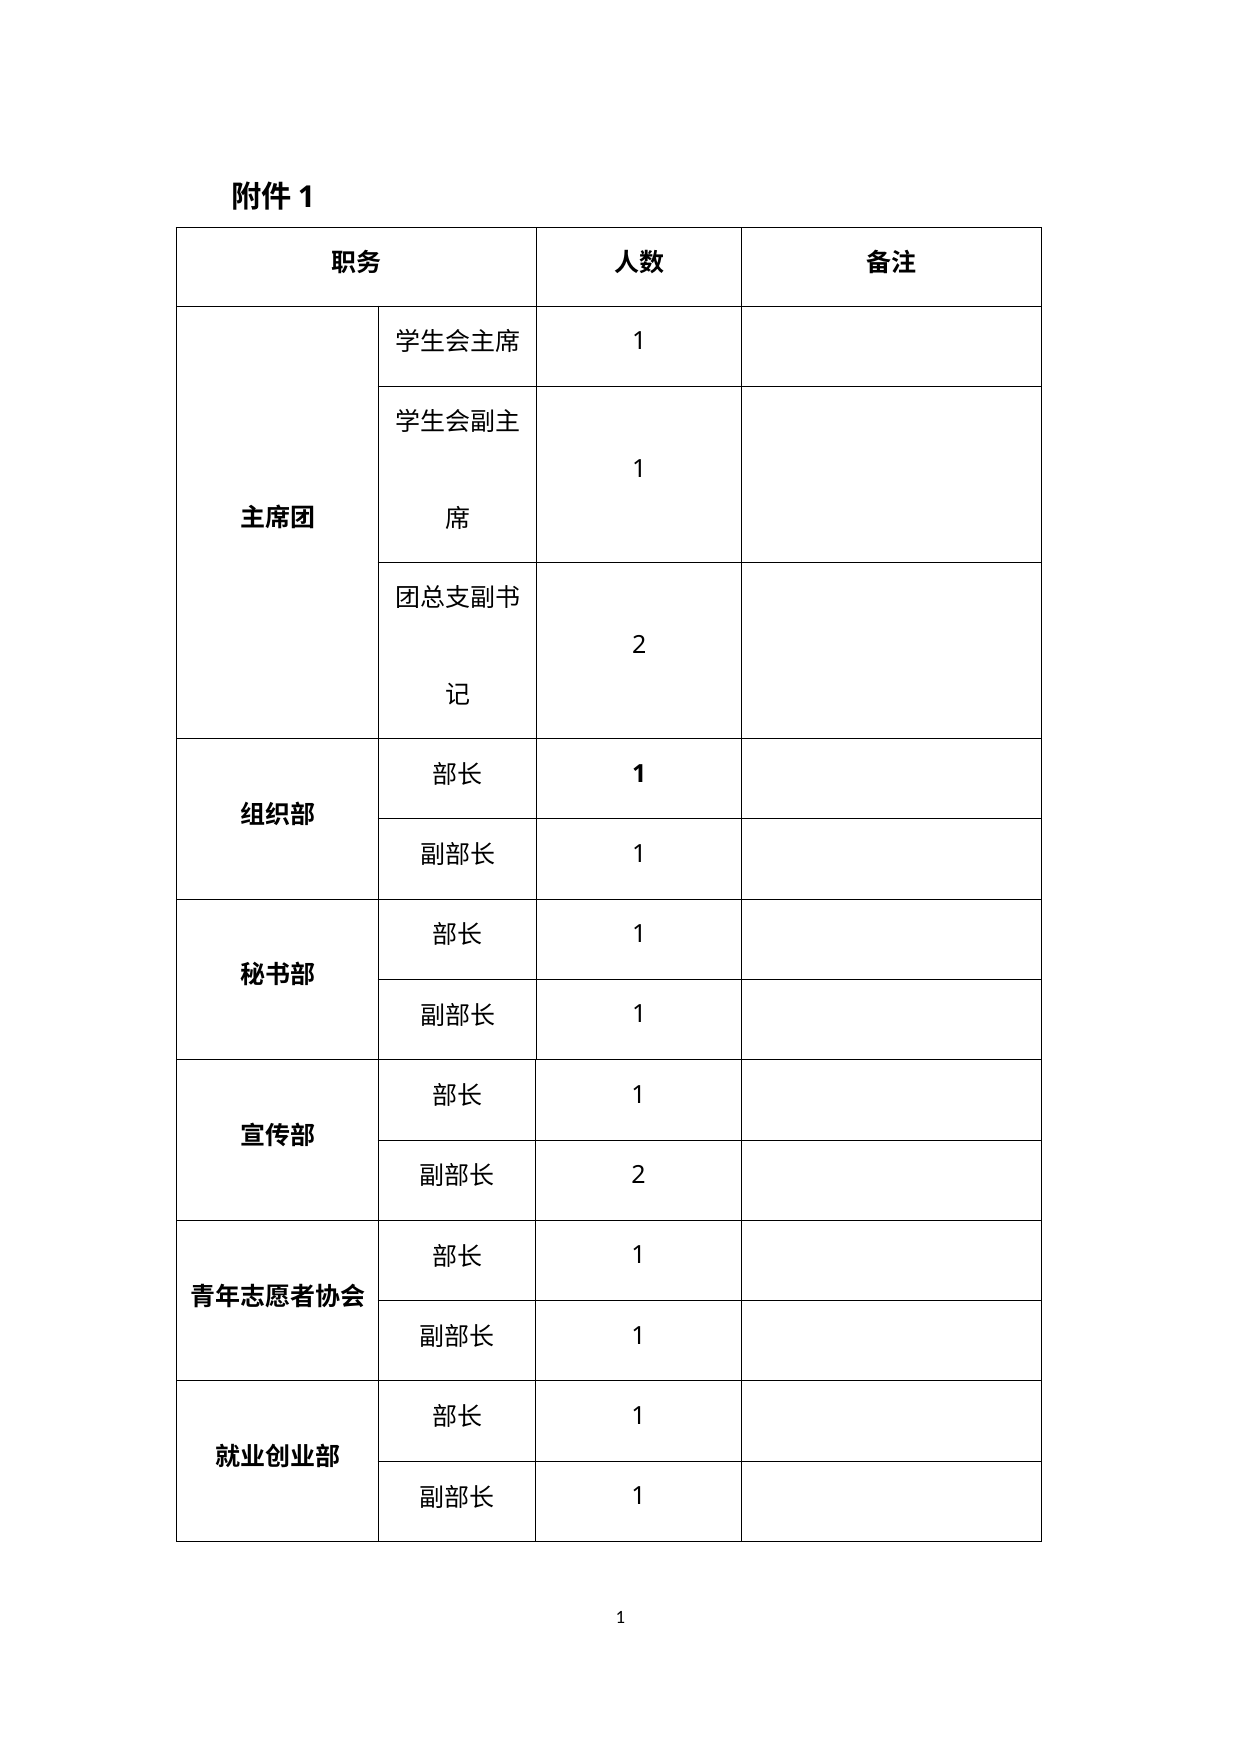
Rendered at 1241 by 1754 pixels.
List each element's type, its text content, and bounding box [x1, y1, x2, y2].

table_cell 部长 [379, 739, 536, 818]
table_cell [742, 1462, 1041, 1541]
table_cell 2 [536, 1141, 741, 1220]
table_cell 1 [537, 307, 741, 386]
table_cell [742, 819, 1041, 898]
table_cell [742, 1221, 1041, 1300]
table_cell 副部长 [379, 980, 536, 1059]
table_cell 宣传部 [177, 1060, 378, 1220]
table_cell 1 [536, 1221, 741, 1300]
table_cell 2 [537, 563, 741, 738]
table_header 职务 [177, 228, 536, 306]
table_cell [742, 1301, 1041, 1380]
table_cell 团总支副书记 [379, 563, 536, 738]
table_cell [742, 739, 1041, 818]
table_cell 副部长 [379, 1301, 535, 1380]
table_header 人数 [537, 228, 741, 306]
table_cell 青年志愿者协会 [177, 1221, 378, 1380]
table_cell 1 [537, 819, 741, 898]
table_cell [742, 1141, 1041, 1220]
table_cell [742, 307, 1041, 386]
table_header 备注 [742, 228, 1041, 306]
table_cell 副部长 [379, 1141, 535, 1220]
table_cell 1 [536, 1060, 741, 1139]
table_cell 1 [536, 1462, 741, 1541]
table_cell [742, 980, 1041, 1059]
table_cell 1 [537, 980, 741, 1059]
table_cell [742, 1381, 1041, 1461]
table_cell 秘书部 [177, 900, 378, 1059]
table_cell 1 [536, 1301, 741, 1380]
table_cell 部长 [379, 1060, 535, 1139]
table_cell 学生会副主席 [379, 387, 536, 562]
table_cell 1 [537, 739, 741, 818]
table_cell 就业创业部 [177, 1381, 378, 1541]
table_cell 副部长 [379, 1462, 535, 1541]
table_cell 部长 [379, 900, 536, 979]
table_cell 主席团 [177, 307, 378, 738]
table_cell 1 [537, 900, 741, 979]
table_cell 1 [536, 1381, 741, 1461]
text 附件1 [231, 162, 1053, 227]
table_cell 组织部 [177, 739, 378, 898]
table_cell [742, 387, 1041, 562]
table_cell 1 [537, 387, 741, 562]
table_cell [742, 563, 1041, 738]
table_cell [742, 1060, 1041, 1139]
table_cell 部长 [379, 1221, 535, 1300]
table_cell 部长 [379, 1381, 535, 1461]
table_cell 学生会主席 [379, 307, 536, 386]
table_cell 副部长 [379, 819, 536, 898]
table_cell [742, 900, 1041, 979]
